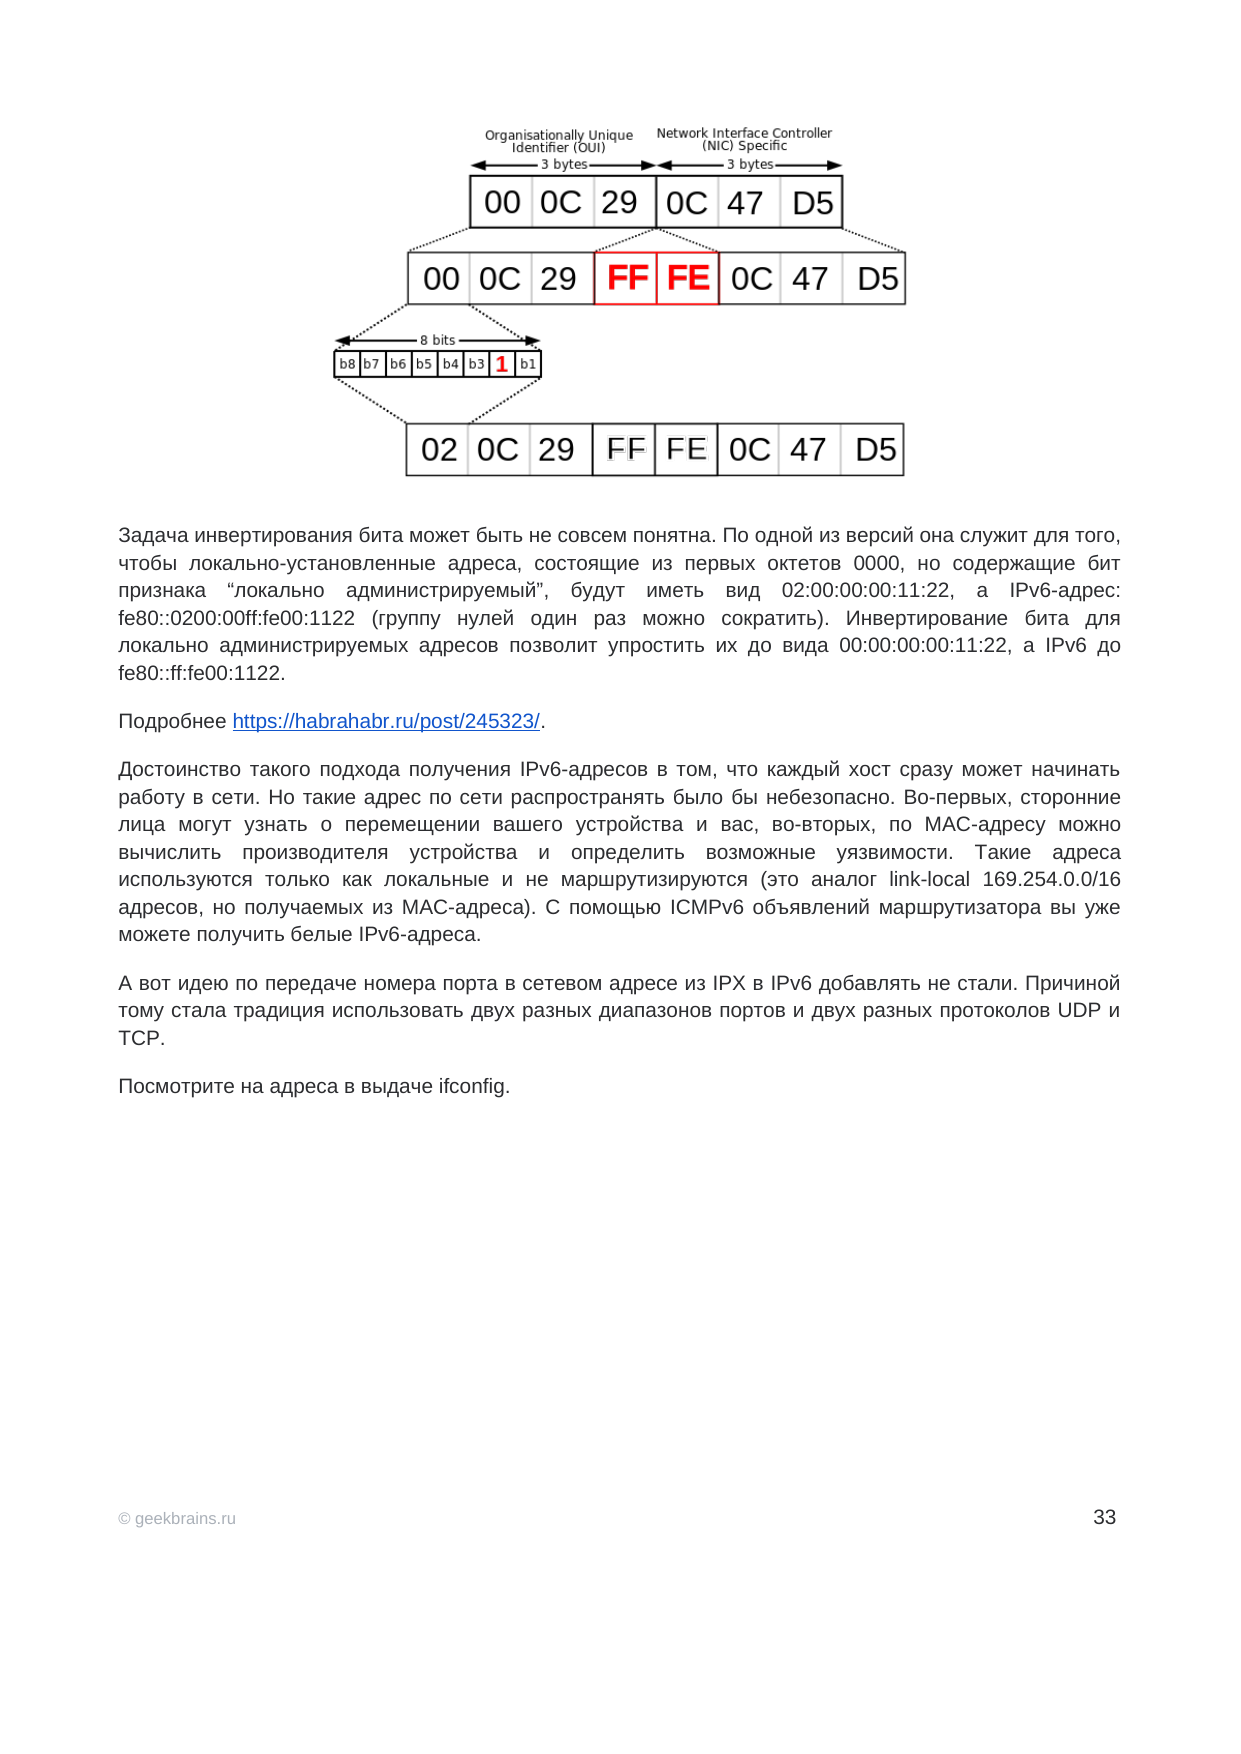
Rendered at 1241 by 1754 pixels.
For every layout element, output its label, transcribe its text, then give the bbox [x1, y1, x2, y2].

picture [325, 118, 916, 499]
text А вот идею по передаче номера порта в сетевом адресе из IPX в IPv6 добавлять не стали. Причиной тому стала традиция использовать двух разных диапазонов портов и двух разных протоколов UDP и TCP. [118, 971, 1122, 1049]
text Подробнее https://habrahabr.ru/post/245323/. [118, 709, 1122, 733]
text Задача инвертирования бита может быть не совсем понятна. По одной из версий она служит для того, чтобы локально-установленные адреса, состоящие из первых октетов 0000, но содержащие бит признака “локально администрируемый”, будут иметь вид 02:00:00:00:11:22, а IPv6-адрес: fe80::0200:00ff:fe00:1122 (группу нулей один раз можно сократить). Инвертирование бита для локально администрируемых адресов позволит упростить их до вида 00:00:00:00:11:22, а IPv6 до fe80::ff:fe00:1122. [118, 523, 1122, 684]
text Посмотрите на адреса в выдаче ifconfig. [118, 1074, 1122, 1098]
text Достоинство такого подхода получения IPv6-адресов в том, что каждый хост сразу может начинать работу в сети. Но такие адрес по сети распространять было бы небезопасно. Во-первых, сторонние лица могут узнать о перемещении вашего устройства и вас, во-вторых, по MAC-адресу можно вычислить производителя устройства и определить возможные уязвимости. Такие адреса используются только как локальные и не маршрутизируются (это аналог link-local 169.254.0.0/16 адресов, но получаемых из MAC-адреса). С помощью ICMPv6 объявлений маршрутизатора вы уже можете получить белые IPv6-адреса. [118, 757, 1122, 946]
